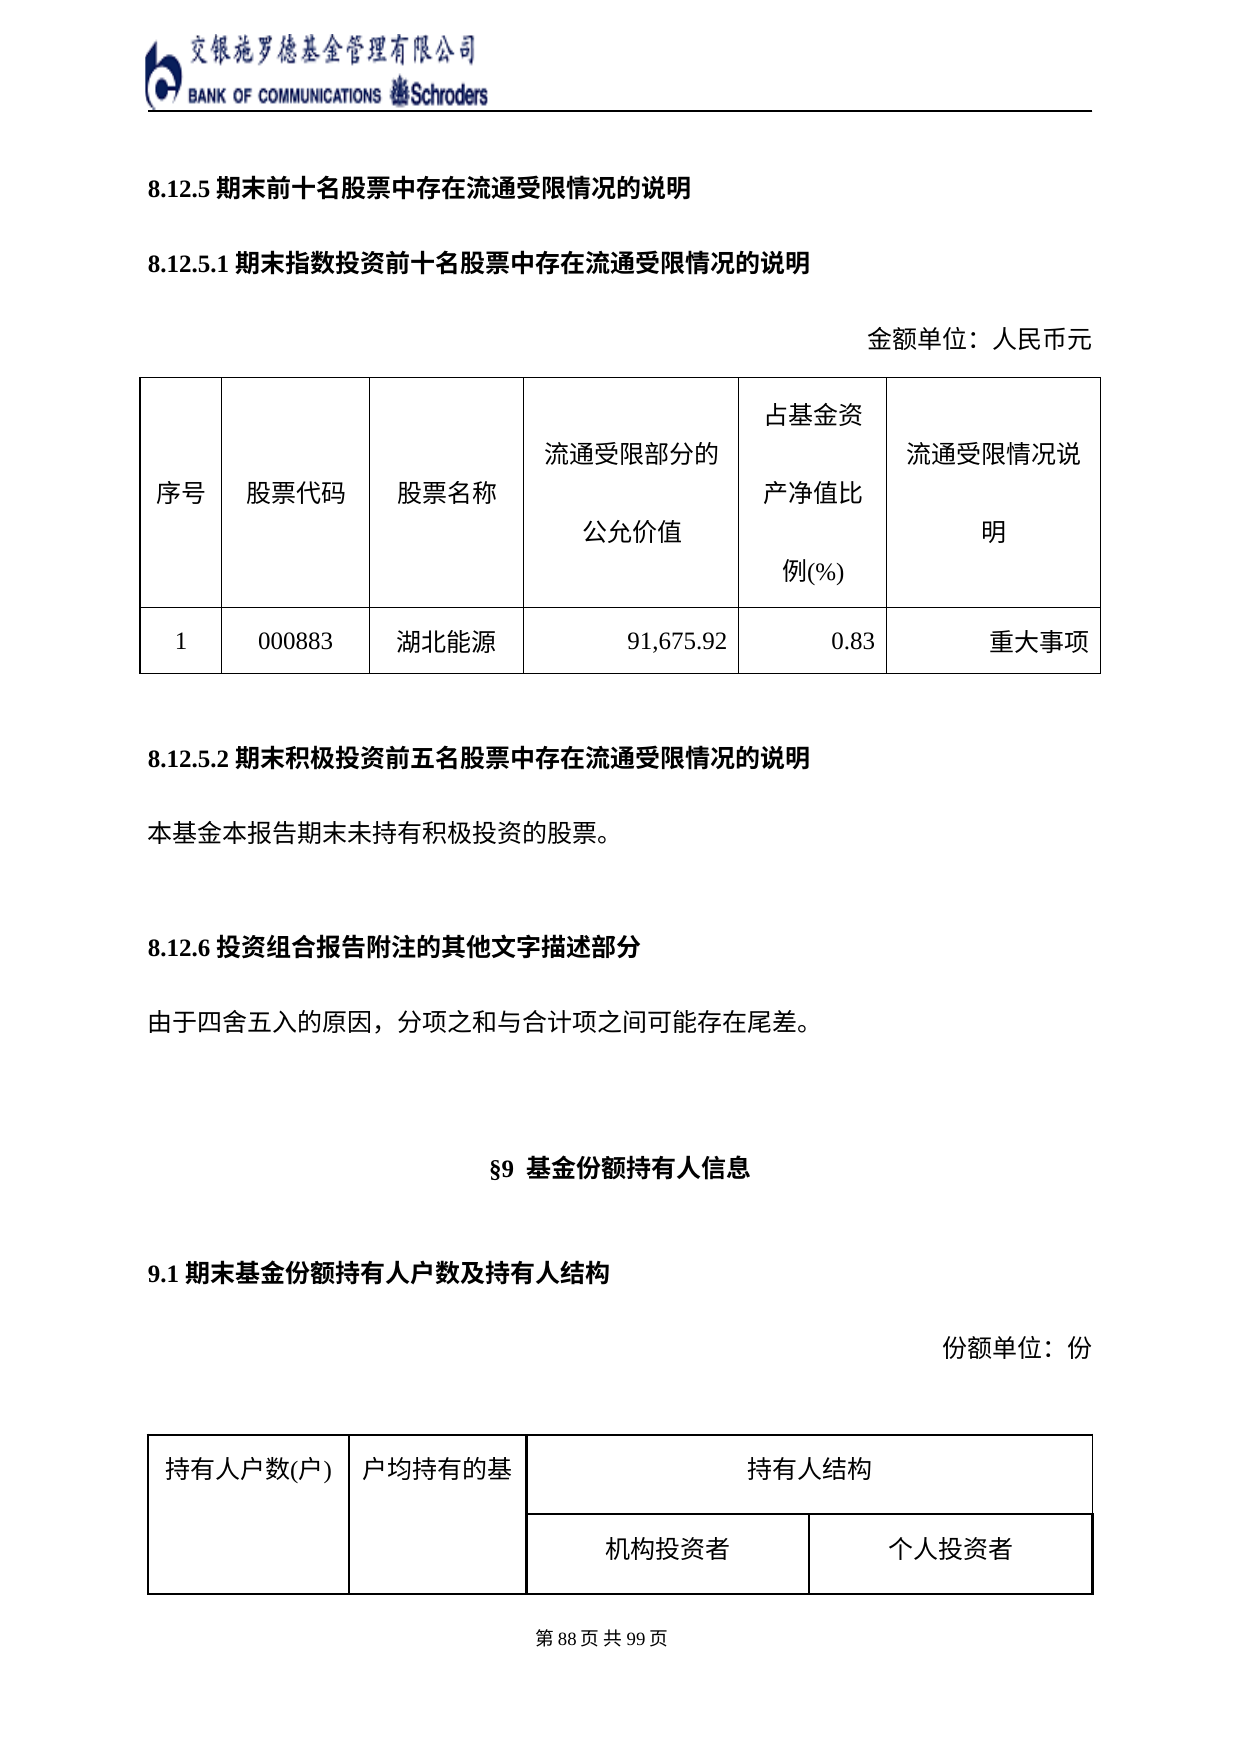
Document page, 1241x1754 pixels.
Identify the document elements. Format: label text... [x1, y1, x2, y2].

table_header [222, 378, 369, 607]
text 由于四舍五入的原因，分项之和与合计项之间可能存在尾差。 [148, 988, 1092, 1053]
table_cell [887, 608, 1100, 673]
subtitle 8.12.6 投资组合报告附注的其他文字描述部分 [148, 913, 1092, 978]
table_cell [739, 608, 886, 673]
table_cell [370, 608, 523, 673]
subtitle §9 基金份额持有人信息 [148, 1134, 1092, 1199]
subtitle 8.12.5 期末前十名股票中存在流通受限情况的说明 [148, 154, 1092, 219]
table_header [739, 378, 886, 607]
picture [145, 34, 488, 110]
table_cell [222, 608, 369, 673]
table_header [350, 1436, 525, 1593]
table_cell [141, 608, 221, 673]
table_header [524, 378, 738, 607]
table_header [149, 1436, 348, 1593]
subtitle 8.12.5.1 期末指数投资前十名股票中存在流通受限情况的说明 [148, 229, 1092, 294]
text 金额单位：人民币元 [149, 305, 1092, 370]
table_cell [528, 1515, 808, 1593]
subtitle 9.1 期末基金份额持有人户数及持有人结构 [148, 1239, 1092, 1304]
text 本基金本报告期末未持有积极投资的股票。 [148, 799, 1092, 903]
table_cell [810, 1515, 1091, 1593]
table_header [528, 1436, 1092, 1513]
subtitle 8.12.5.2 期末积极投资前五名股票中存在流通受限情况的说明 [148, 724, 1092, 789]
text 份额单位：份 [149, 1314, 1092, 1379]
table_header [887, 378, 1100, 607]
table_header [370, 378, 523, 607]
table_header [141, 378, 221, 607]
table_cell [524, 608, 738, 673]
